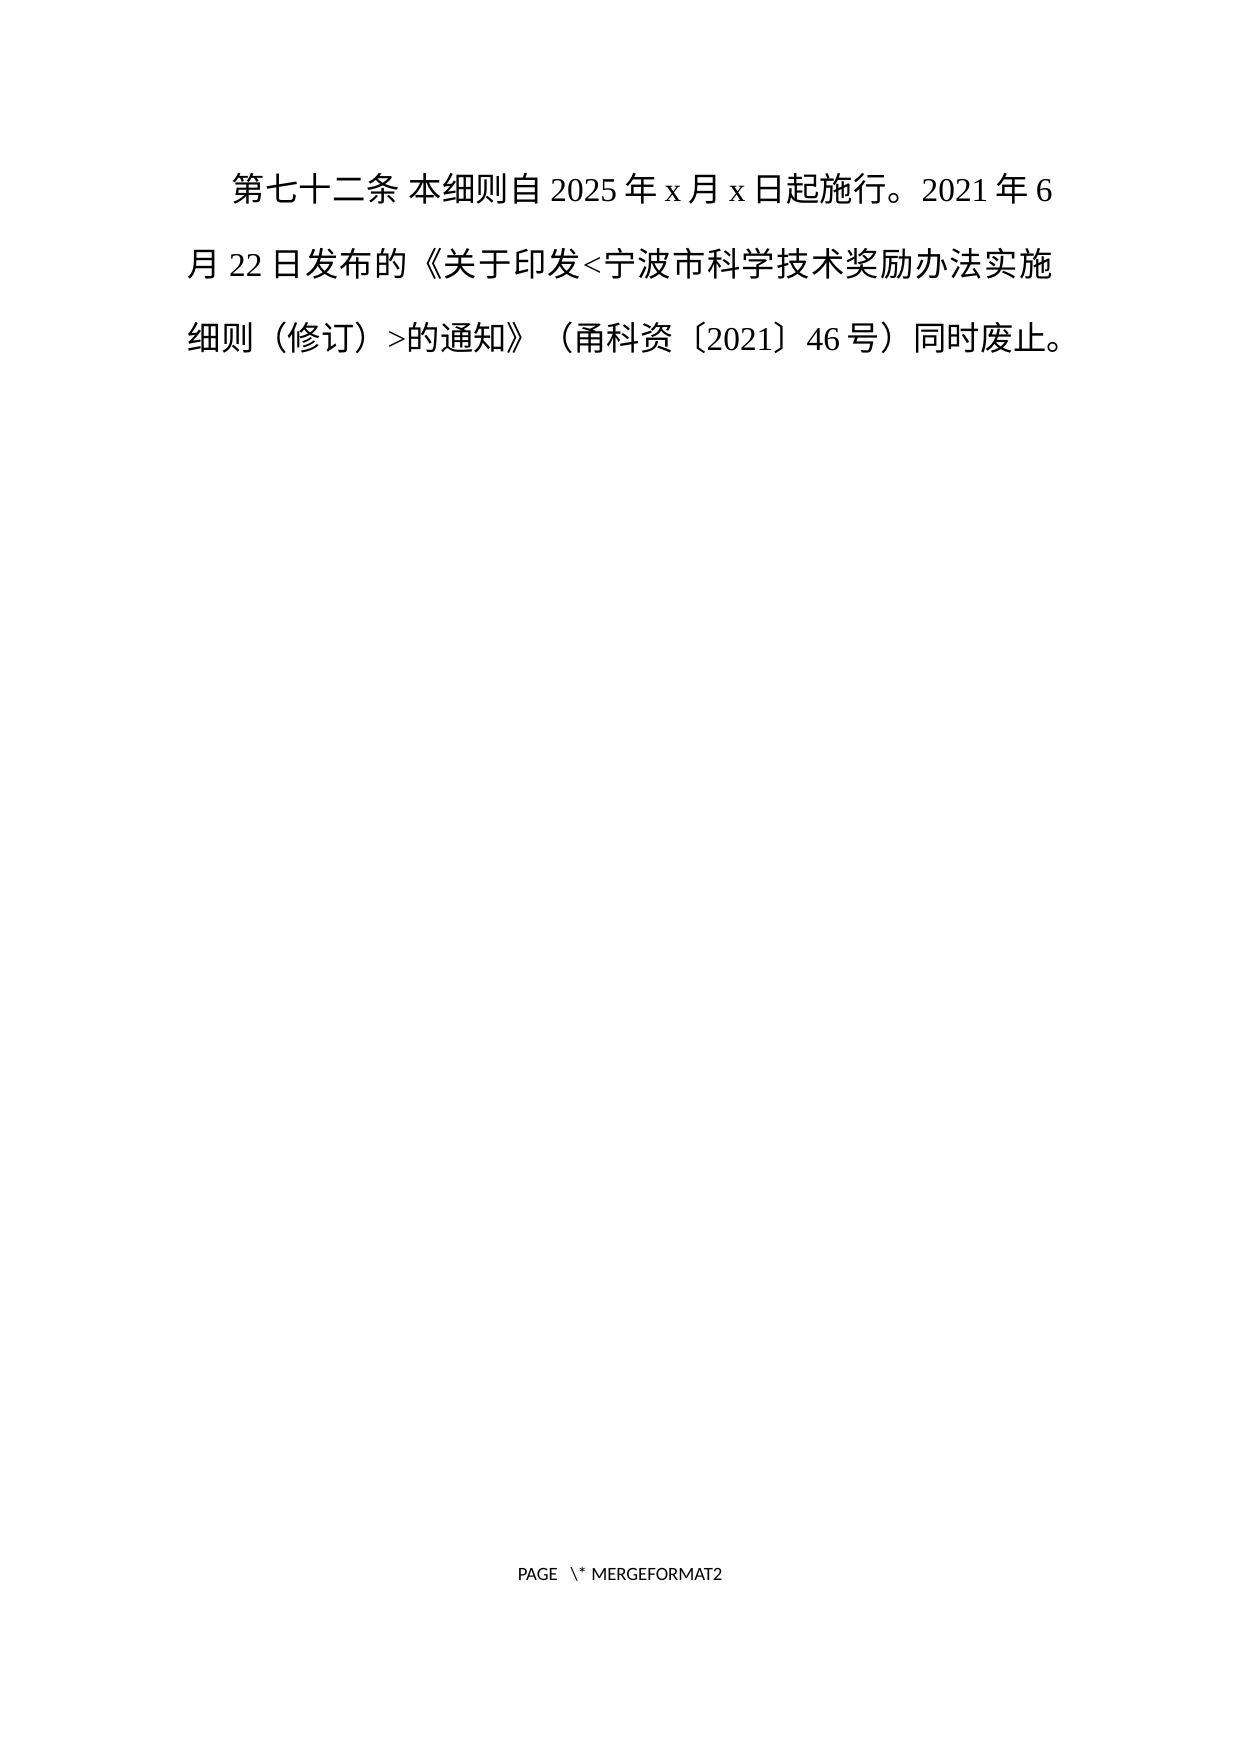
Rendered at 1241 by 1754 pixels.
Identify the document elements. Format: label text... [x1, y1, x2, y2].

text 第七十二条 本细则自2025年x月x日起施行。2021年6月22日发布的《关于印发<宁波市科学技术奖励办法实施细则（修订）>的通知》（甬科资〔2021〕46号）同时废止。 [187, 154, 1053, 369]
